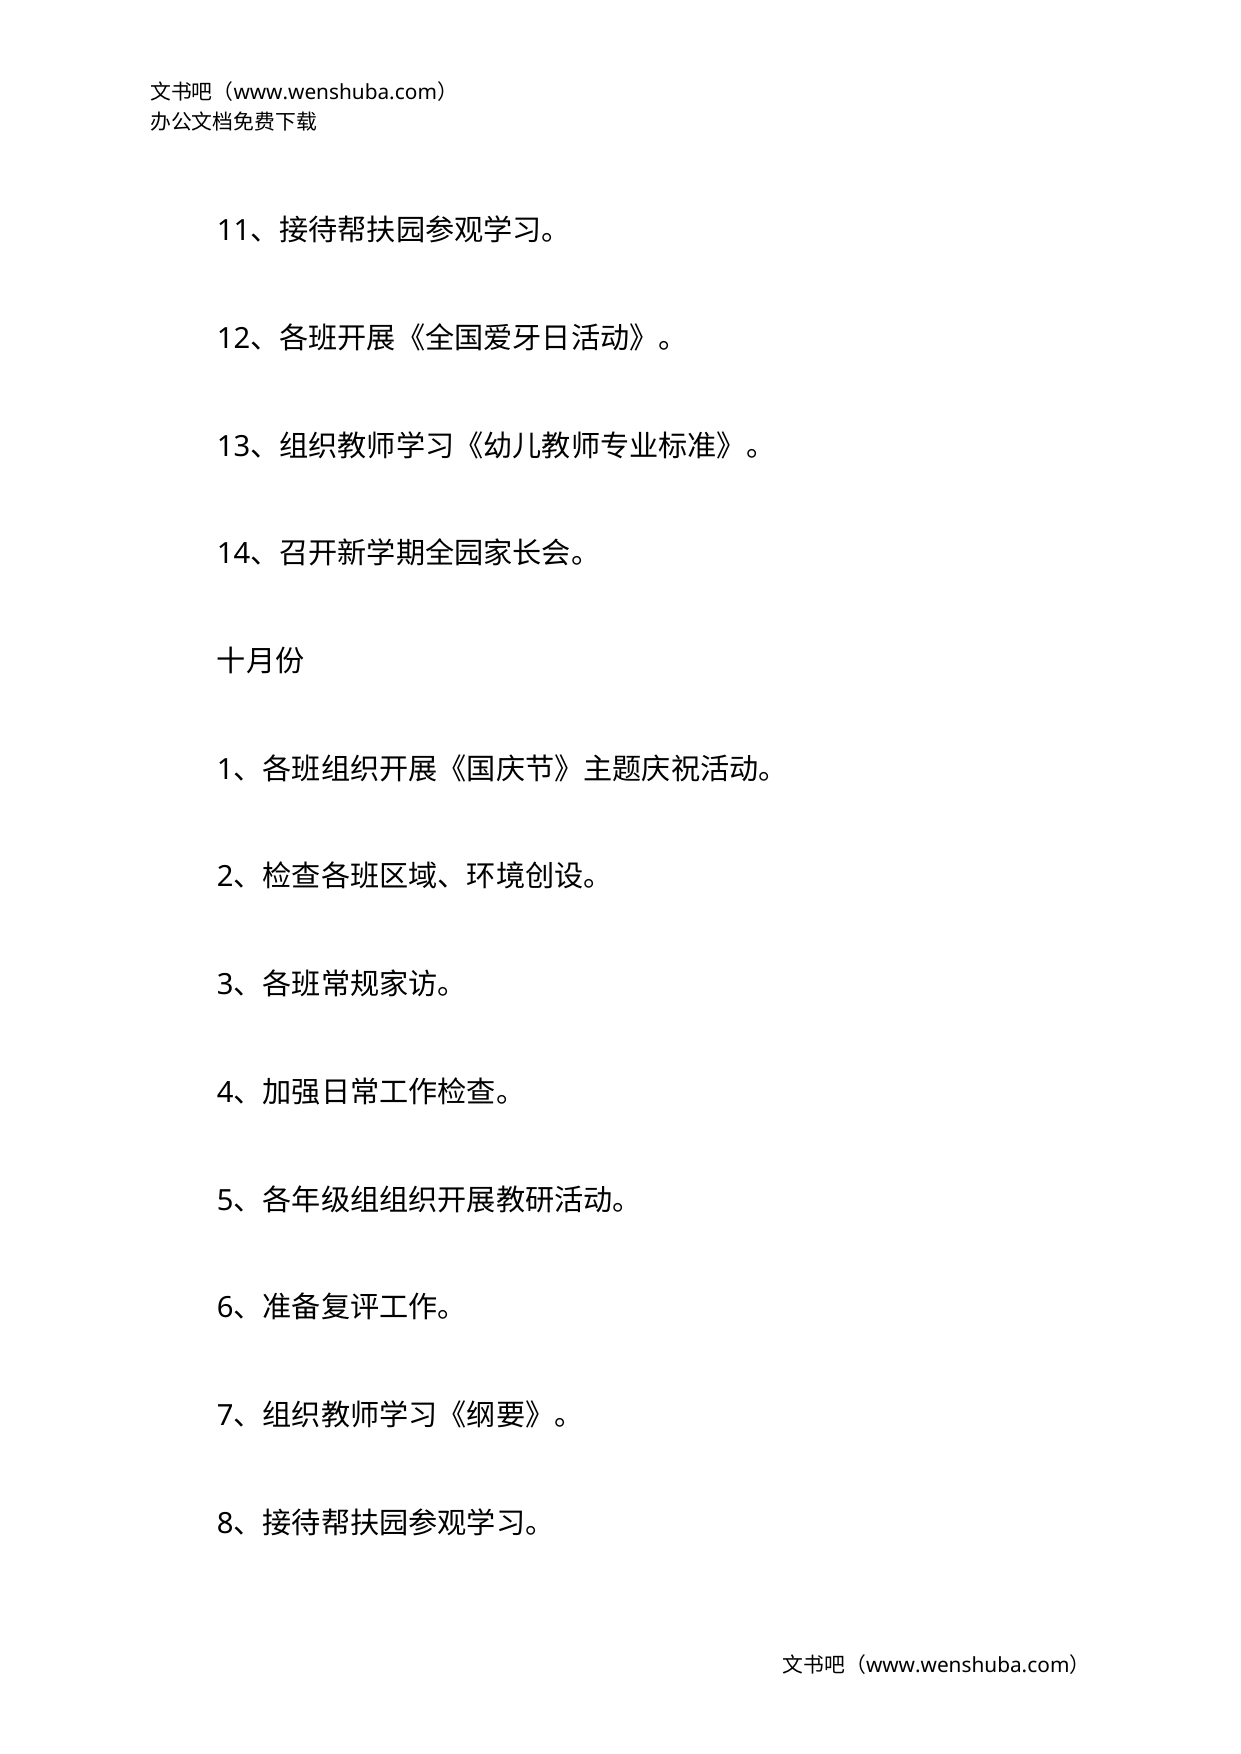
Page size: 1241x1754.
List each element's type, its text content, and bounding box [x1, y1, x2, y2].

text 6、准备复评工作。 [150, 1284, 1090, 1326]
text 3、各班常规家访。 [150, 961, 1090, 1003]
text 12、各班开展《全国爱牙日活动》。 [150, 314, 1090, 357]
text 1、各班组织开展《国庆节》主题庆祝活动。 [150, 745, 1090, 788]
text 7、组织教师学习《纲要》。 [150, 1392, 1090, 1434]
text 13、组织教师学习《幼儿教师专业标准》。 [150, 422, 1090, 465]
text 4、加强日常工作检查。 [150, 1068, 1090, 1111]
text 8、接待帮扶园参观学习。 [150, 1499, 1090, 1542]
text 十月份 [150, 638, 1090, 680]
text 14、召开新学期全园家长会。 [150, 530, 1090, 572]
text 5、各年级组组织开展教研活动。 [150, 1176, 1090, 1218]
text 2、检查各班区域、环境创设。 [150, 853, 1090, 895]
text 11、接待帮扶园参观学习。 [150, 207, 1090, 249]
